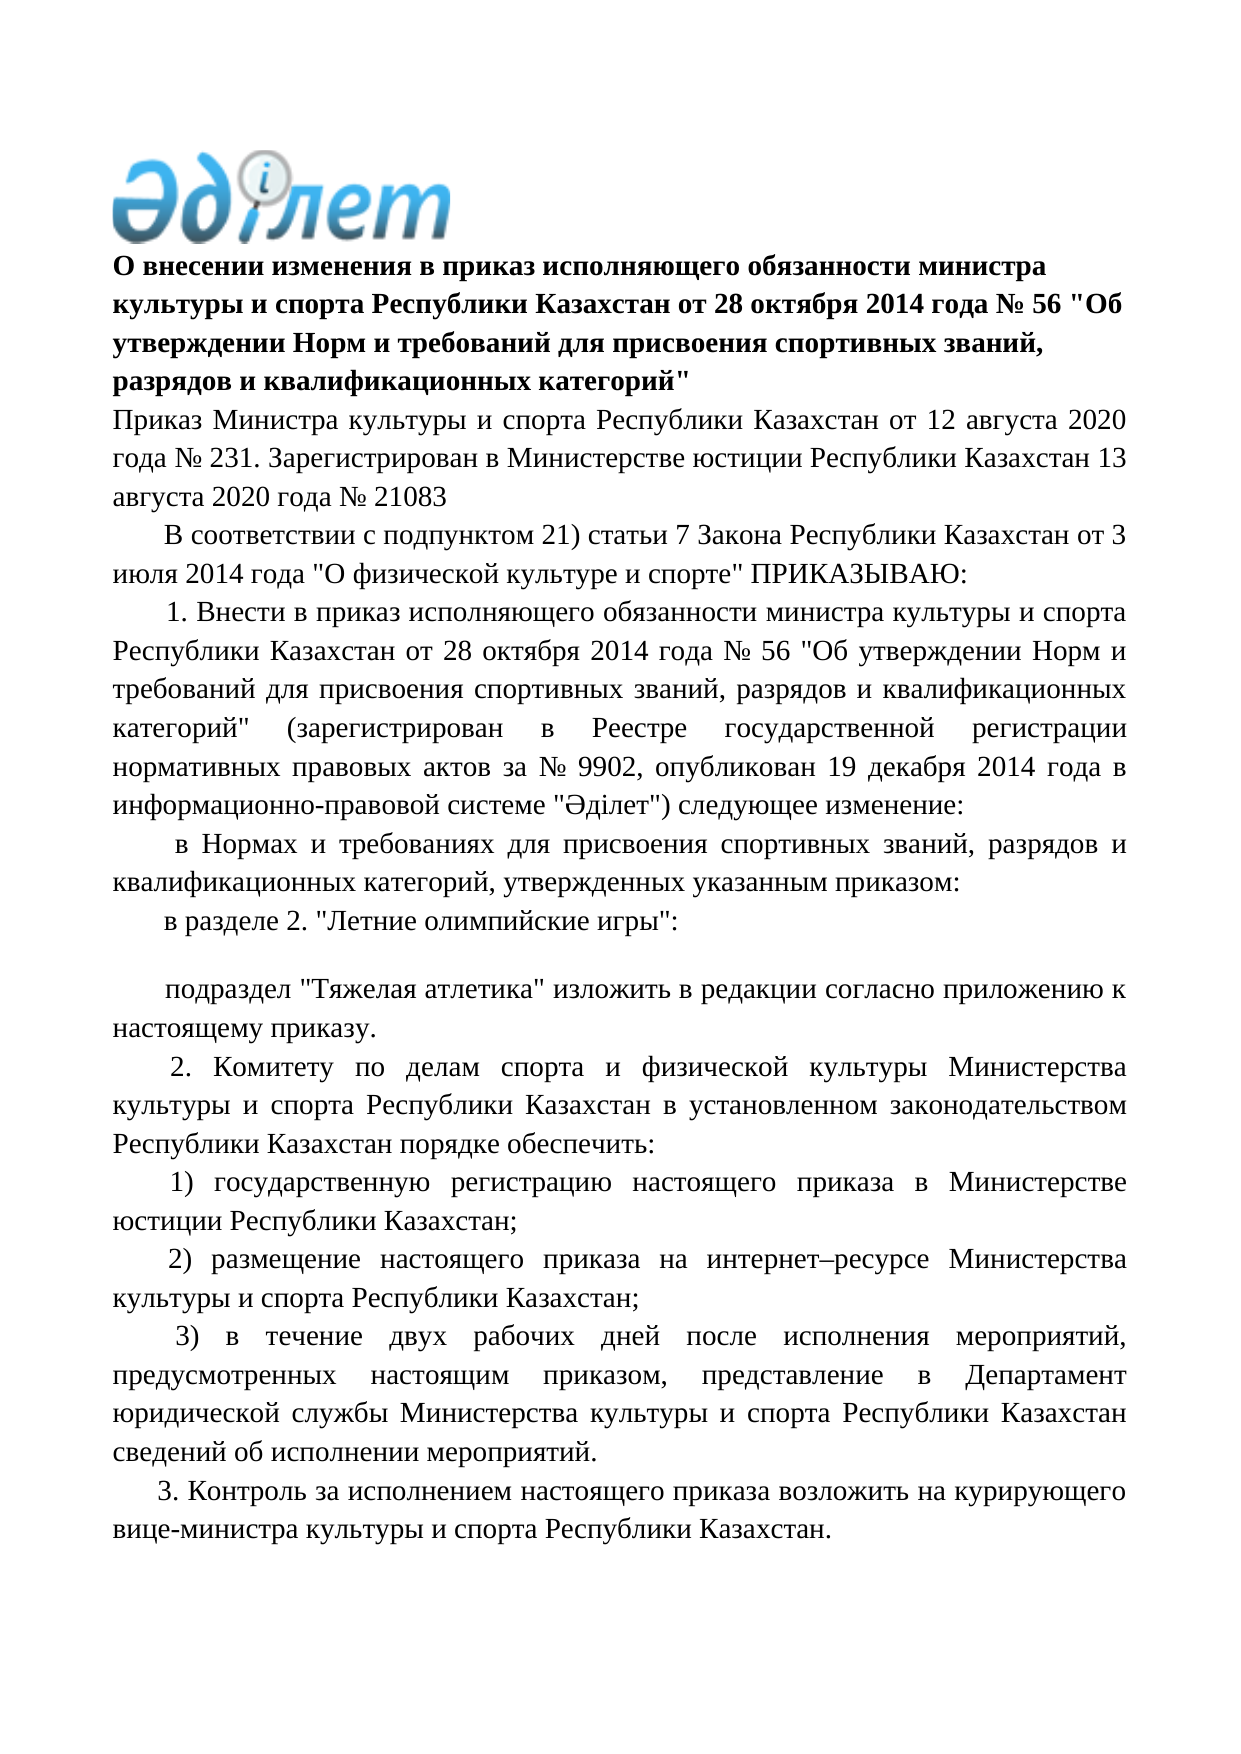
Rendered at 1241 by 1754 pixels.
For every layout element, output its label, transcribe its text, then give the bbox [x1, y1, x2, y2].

text Приказ Министра культуры и спорта Республики Казахстан от 12 августа 2020 года № 231. Зарегистрирован в Министерстве юстиции Республики Казахстан 13 августа 2020 года № 21083 [112, 402, 1128, 512]
text 3) в течение двух рабочих дней после исполнения мероприятий, предусмотренных настоящим приказом, представление в Департамент юридической службы Министерства культуры и спорта Республики Казахстан сведений об исполнении мероприятий. [112, 1318, 1128, 1468]
text В соответствии с подпунктом 21) статьи 7 Закона Республики Казахстан от 3 июля 2014 года "О физической культуре и спорте" ПРИКАЗЫВАЮ: [112, 517, 1128, 589]
text 1. Внести в приказ исполняющего обязанности министра культуры и спорта Республики Казахстан от 28 октября 2014 года № 56 "Об утверждении Норм и требований для присвоения спортивных званий, разрядов и квалификационных категорий" (зарегистрирован в Реестре государственной регистрации нормативных правовых актов за № 9902, опубликован 19 декабря 2014 года в информационно-правовой системе "Әділет") следующее изменение: [112, 594, 1128, 821]
text в разделе 2. "Летние олимпийские игры": [112, 903, 1128, 936]
text О внесении изменения в приказ исполняющего обязанности министра культуры и спорта Республики Казахстан от 28 октября 2014 года № 56 "Об утверждении Норм и требований для присвоения спортивных званий, разрядов и квалификационных категорий" [112, 248, 1128, 397]
text 2. Комитету по делам спорта и физической культуры Министерства культуры и спорта Республики Казахстан в установленном законодательством Республики Казахстан порядке обеспечить: [112, 1049, 1128, 1159]
text 3. Контроль за исполнением настоящего приказа возложить на курирующего вице-министра культуры и спорта Республики Казахстан. [112, 1473, 1128, 1545]
text 1) государственную регистрацию настоящего приказа в Министерстве юстиции Республики Казахстан; [112, 1164, 1128, 1236]
text подраздел "Тяжелая атлетика" изложить в редакции согласно приложению к настоящему приказу. [112, 972, 1128, 1044]
picture [112, 150, 451, 244]
text в Нормах и требованиях для присвоения спортивных званий, разрядов и квалификационных категорий, утвержденных указанным приказом: [112, 826, 1128, 898]
text 2) размещение настоящего приказа на интернет–ресурсе Министерства культуры и спорта Республики Казахстан; [112, 1241, 1128, 1313]
